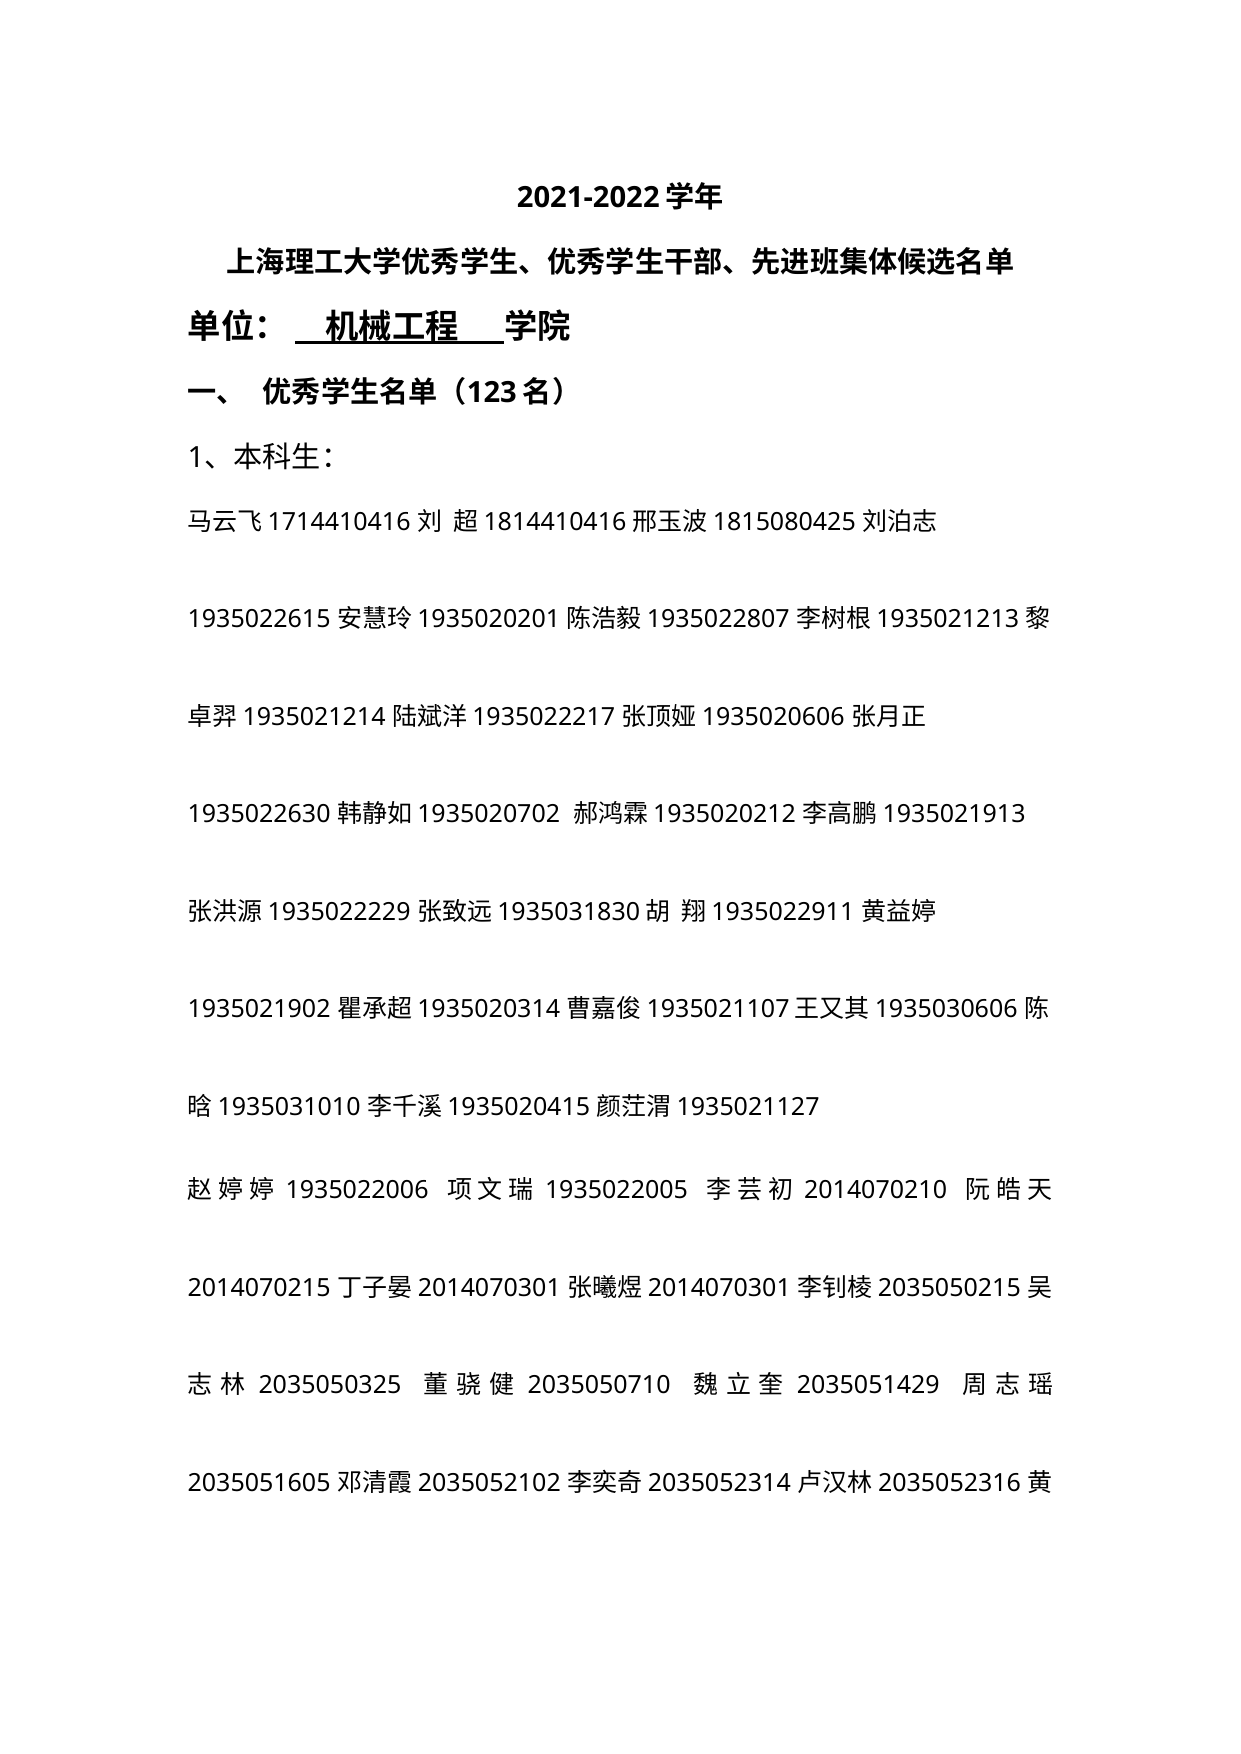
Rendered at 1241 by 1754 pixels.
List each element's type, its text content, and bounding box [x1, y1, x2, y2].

list 本科生： [187, 422, 1053, 487]
list 马云飞1714410416 刘 超1814410416 邢玉波1815080425 刘泊志1935022615 安慧玲1935020201 陈浩毅1935022807 李树根1935021213 黎卓羿1935021214 陆斌洋1935022217 张顶娅1935020606 张月正1935022630 韩静如1935020702 郝鸿霖1935020212 李高鹏1935021913 张洪源1935022229 张致远1935031830胡 翔1935022911 黄益婷1935021902 瞿承超1935020314 曹嘉俊1935021107王又其1935030606 陈 晗1935031010 李千溪1935020415 颜茳渭1935021127 [187, 487, 1053, 1137]
text 单位： 机械工程 学院 [187, 292, 1053, 357]
list 优秀学生名单（123名） [187, 357, 1053, 422]
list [187, 1155, 1053, 1513]
text 2021-2022学年 [187, 162, 1053, 227]
text 上海理工大学优秀学生、优秀学生干部、先进班集体候选名单 [187, 227, 1053, 292]
